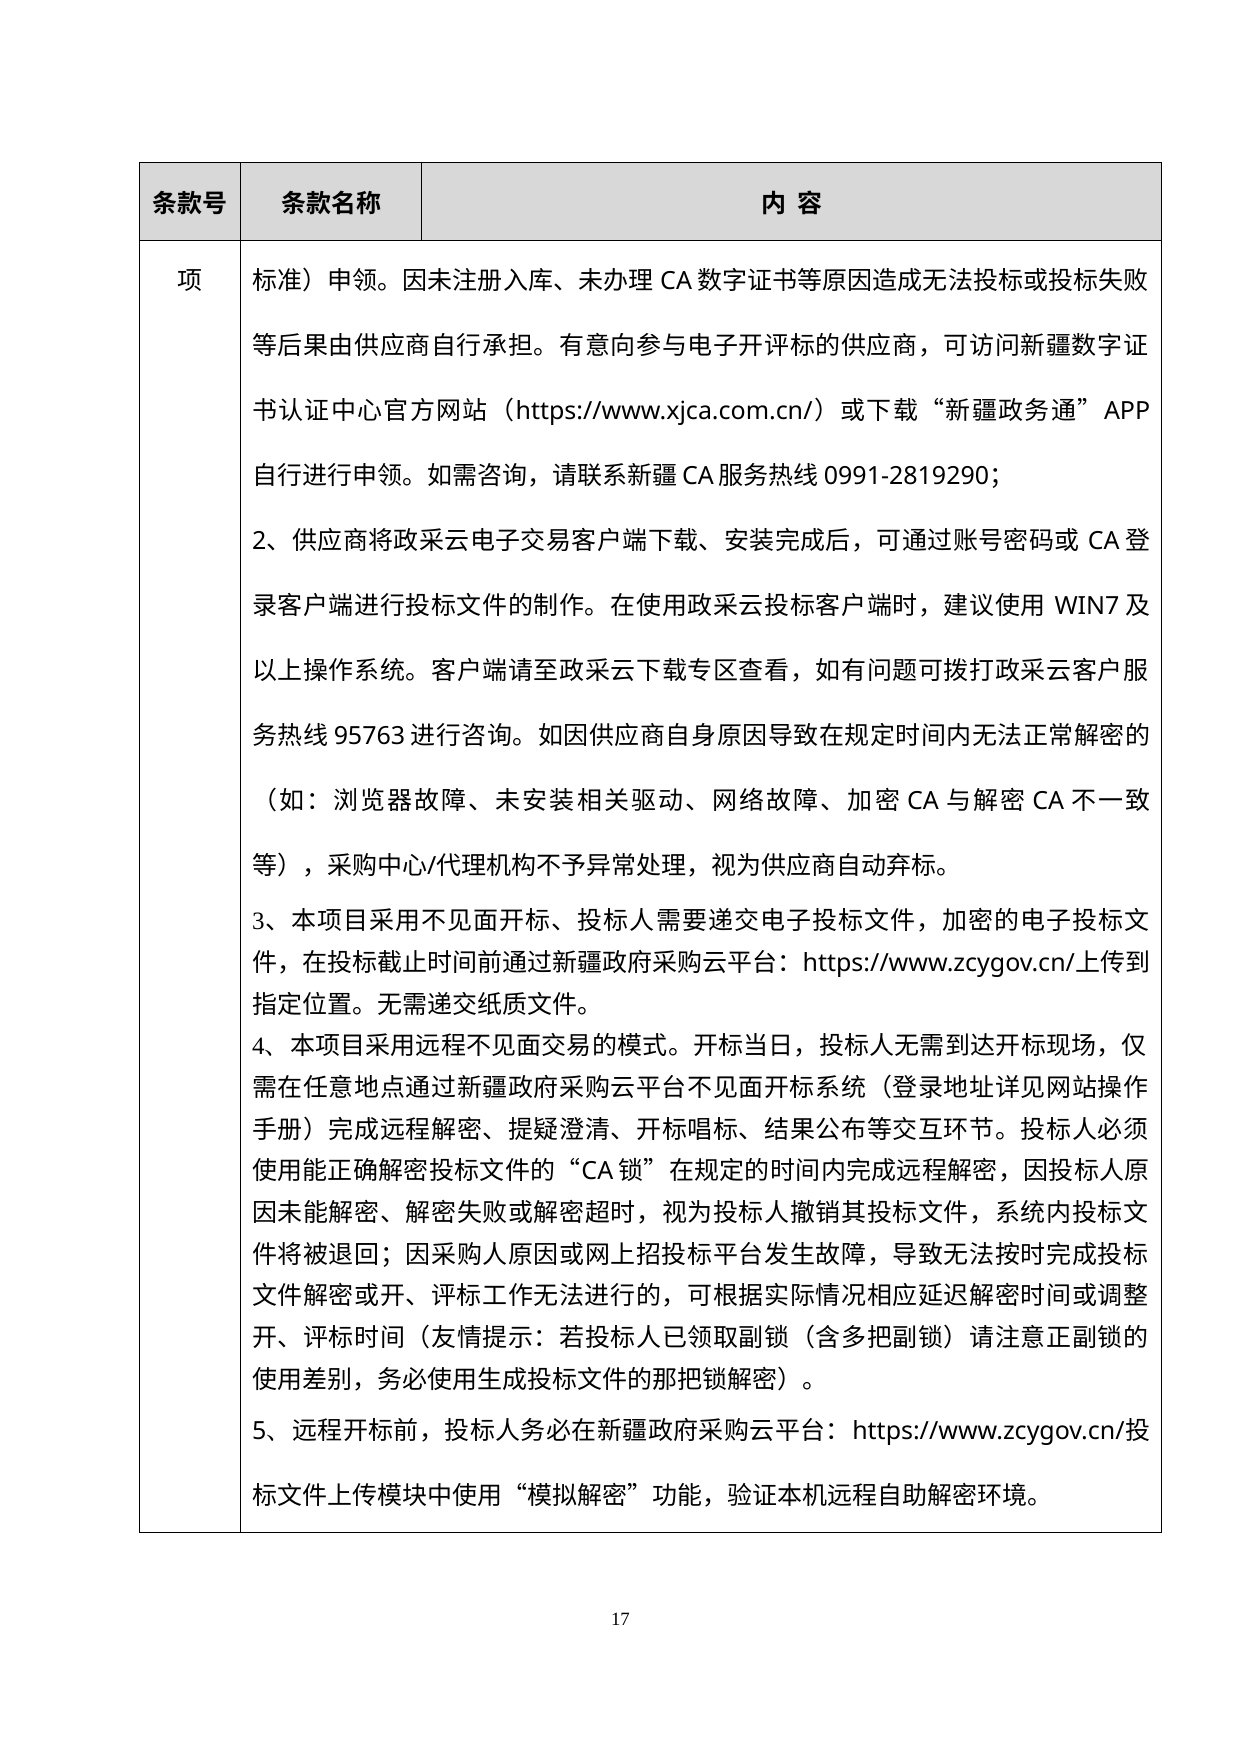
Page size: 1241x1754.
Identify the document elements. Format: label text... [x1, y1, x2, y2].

table_header 条款名称 [241, 163, 421, 240]
table_cell 注意事项 [140, 241, 240, 1532]
table_header 内 容 [422, 163, 1161, 240]
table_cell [241, 241, 1161, 1532]
table_header 条款号 [140, 163, 240, 240]
